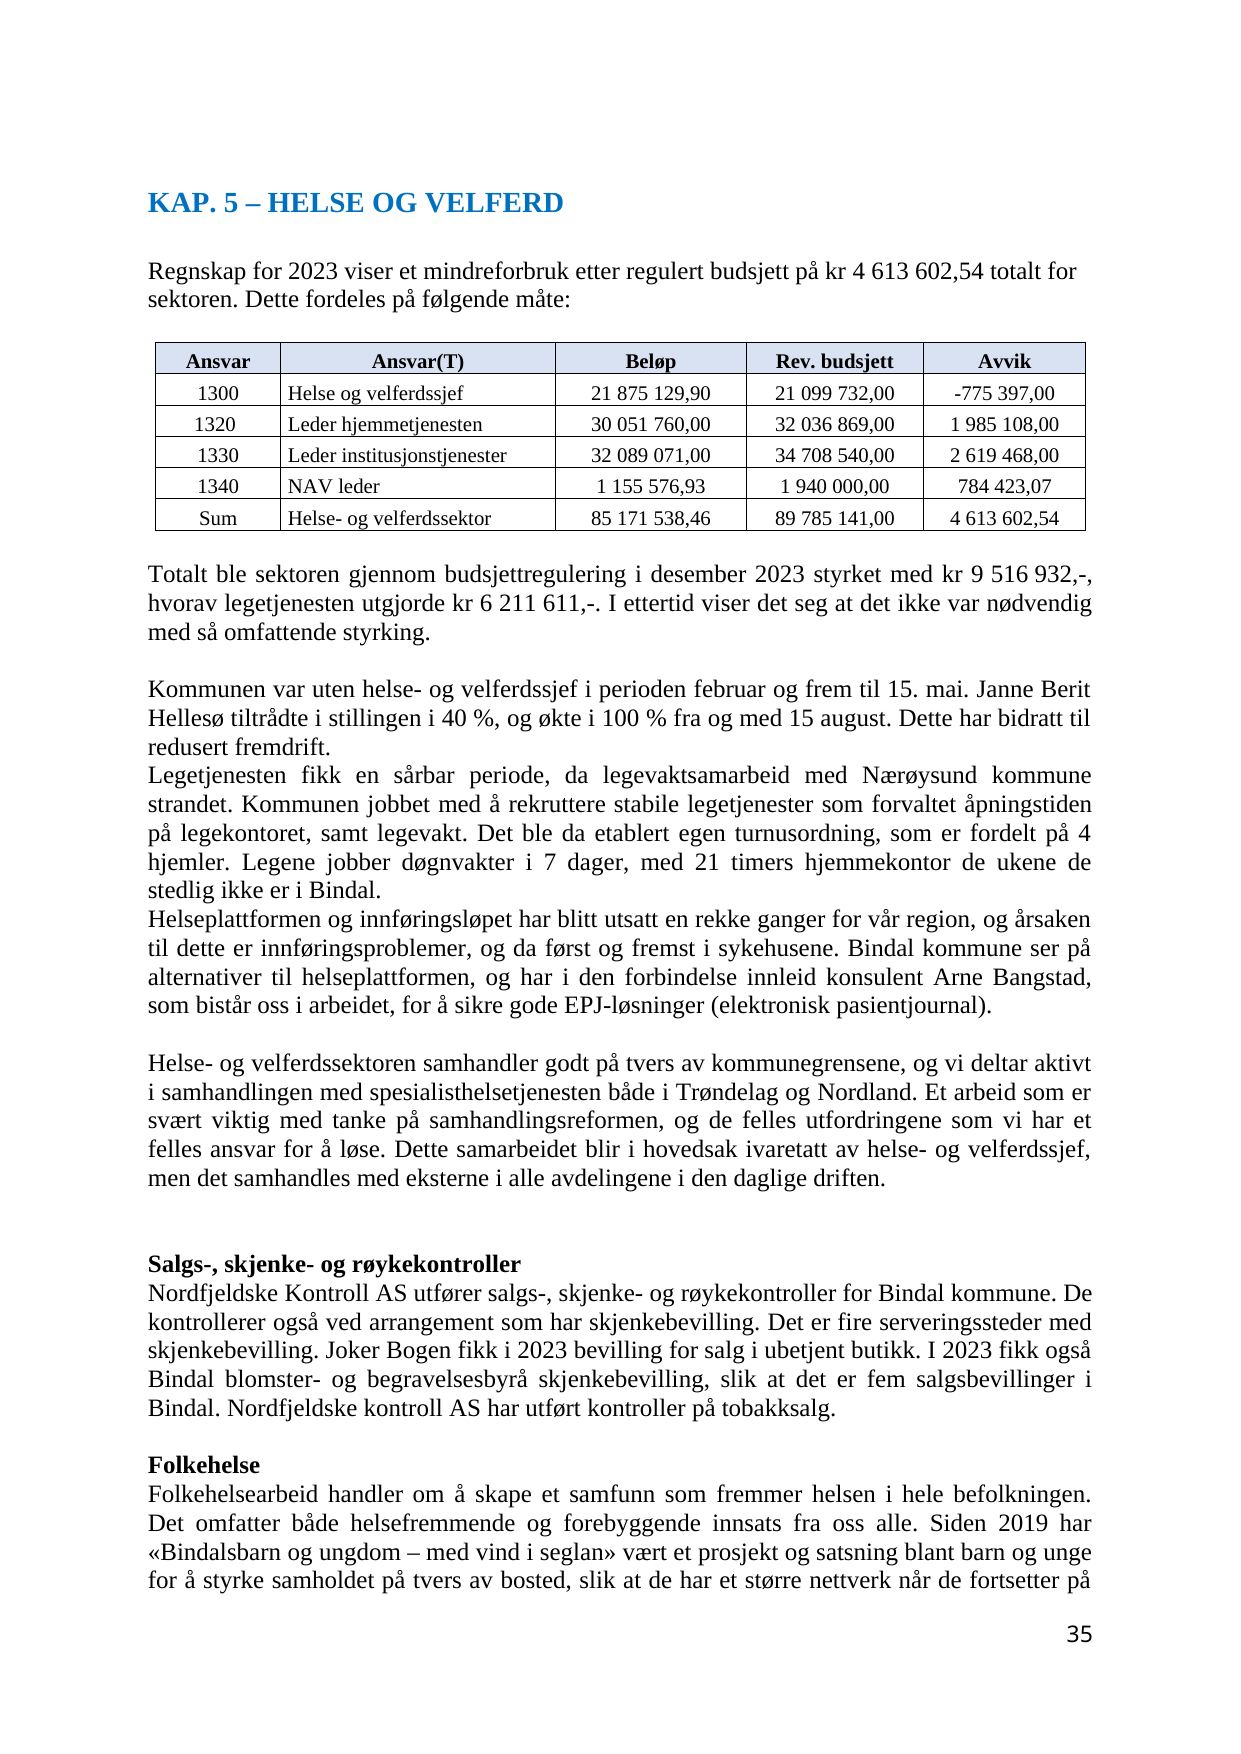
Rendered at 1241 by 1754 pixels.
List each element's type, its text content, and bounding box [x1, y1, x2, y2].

text Salgs-, skjenke- og røykekontroller [148, 1249, 1093, 1278]
table_cell Leder institusjonstjenester [281, 437, 555, 467]
table_cell 21 875 129,90 [556, 374, 746, 404]
text Totalt ble sektoren gjennom budsjettregulering i desember 2023 styrket med kr 9 516 932,-, hvorav legetjenesten utgjorde kr 6 211 611,-. I ettertid viser det seg at det ikke var nødvendig med så omfattende styrking. [148, 559, 1093, 646]
text Folkehelse [148, 1451, 1093, 1479]
table_header Rev. budsjett [747, 343, 923, 373]
table_header Avvik [924, 343, 1085, 373]
text Regnskap for 2023 viser et mindreforbruk etter regulert budsjett på kr 4 613 602,54 totalt for sektoren. Dette fordeles på følgende måte: [148, 256, 1093, 313]
table_cell -775 397,00 [924, 374, 1085, 404]
subtitle KAP. 5 – HELSE OG VELFERD [148, 185, 1093, 219]
table_cell NAV leder [281, 468, 555, 498]
table_cell 1320 [156, 406, 280, 436]
table_cell 32 089 071,00 [556, 437, 746, 467]
table_cell 34 708 540,00 [747, 437, 923, 467]
table_cell Sum [156, 499, 280, 529]
table_header Ansvar [156, 343, 280, 373]
table_cell 85 171 538,46 [556, 499, 746, 529]
table_cell 784 423,07 [924, 468, 1085, 498]
table_header Beløp [556, 343, 746, 373]
text Kommunen var uten helse- og velferdssjef i perioden februar og frem til 15. mai. Janne Berit Hellesø tiltrådte i stillingen i 40 %, og økte i 100 % fra og med 15 august. Dette har bidratt til redusert fremdrift. [148, 674, 1093, 761]
table_cell 4 613 602,54 [924, 499, 1085, 529]
table_cell Helse og velferdssjef [281, 374, 555, 404]
table_cell Helse- og velferdssektor [281, 499, 555, 529]
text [148, 1479, 1093, 1594]
table_header Ansvar(T) [281, 343, 555, 373]
text Helse- og velferdssektoren samhandler godt på tvers av kommunegrensene, og vi deltar aktivt i samhandlingen med spesialisthelsetjenesten både i Trøndelag og Nordland. Et arbeid som er svært viktig med tanke på samhandlingsreformen, og de felles utfordringene som vi har et felles ansvar for å løse. Dette samarbeidet blir i hovedsak ivaretatt av helse- og velferdssjef, men det samhandles med eksterne i alle avdelingene i den daglige driften. [148, 1048, 1093, 1192]
table_cell 1 155 576,93 [556, 468, 746, 498]
table_cell 32 036 869,00 [747, 406, 923, 436]
text Nordfjeldske Kontroll AS utfører salgs-, skjenke- og røykekontroller for Bindal kommune. De kontrollerer også ved arrangement som har skjenkebevilling. Det er fire serveringssteder med skjenkebevilling. Joker Bogen fikk i 2023 bevilling for salg i ubetjent butikk. I 2023 fikk også Bindal blomster- og begravelsesbyrå skjenkebevilling, slik at det er fem salgsbevillinger i Bindal. Nordfjeldske kontroll AS har utført kontroller på tobakksalg. [148, 1278, 1093, 1422]
table_cell 1 985 108,00 [924, 406, 1085, 436]
table_cell 2 619 468,00 [924, 437, 1085, 467]
table_cell 21 099 732,00 [747, 374, 923, 404]
table_cell 1300 [156, 374, 280, 404]
text Legetjenesten fikk en sårbar periode, da legevaktsamarbeid med Nærøysund kommune strandet. Kommunen jobbet med å rekruttere stabile legetjenester som forvaltet åpningstiden på legekontoret, samt legevakt. Det ble da etablert egen turnusordning, som er fordelt på 4 hjemler. Legene jobber døgnvakter i 7 dager, med 21 timers hjemmekontor de ukene de stedlig ikke er i Bindal. [148, 761, 1093, 904]
text Helseplattformen og innføringsløpet har blitt utsatt en rekke ganger for vår region, og årsaken til dette er innføringsproblemer, og da først og fremst i sykehusene. Bindal kommune ser på alternativer til helseplattformen, og har i den forbindelse innleid konsulent Arne Bangstad, som bistår oss i arbeidet, for å sikre gode EPJ-løsninger (elektronisk pasientjournal). [148, 904, 1093, 1019]
table_cell 30 051 760,00 [556, 406, 746, 436]
table_cell 89 785 141,00 [747, 499, 923, 529]
table_cell Leder hjemmetjenesten [281, 406, 555, 436]
table_cell 1 940 000,00 [747, 468, 923, 498]
table_cell 1340 [156, 468, 280, 498]
table_cell 1330 [156, 437, 280, 467]
